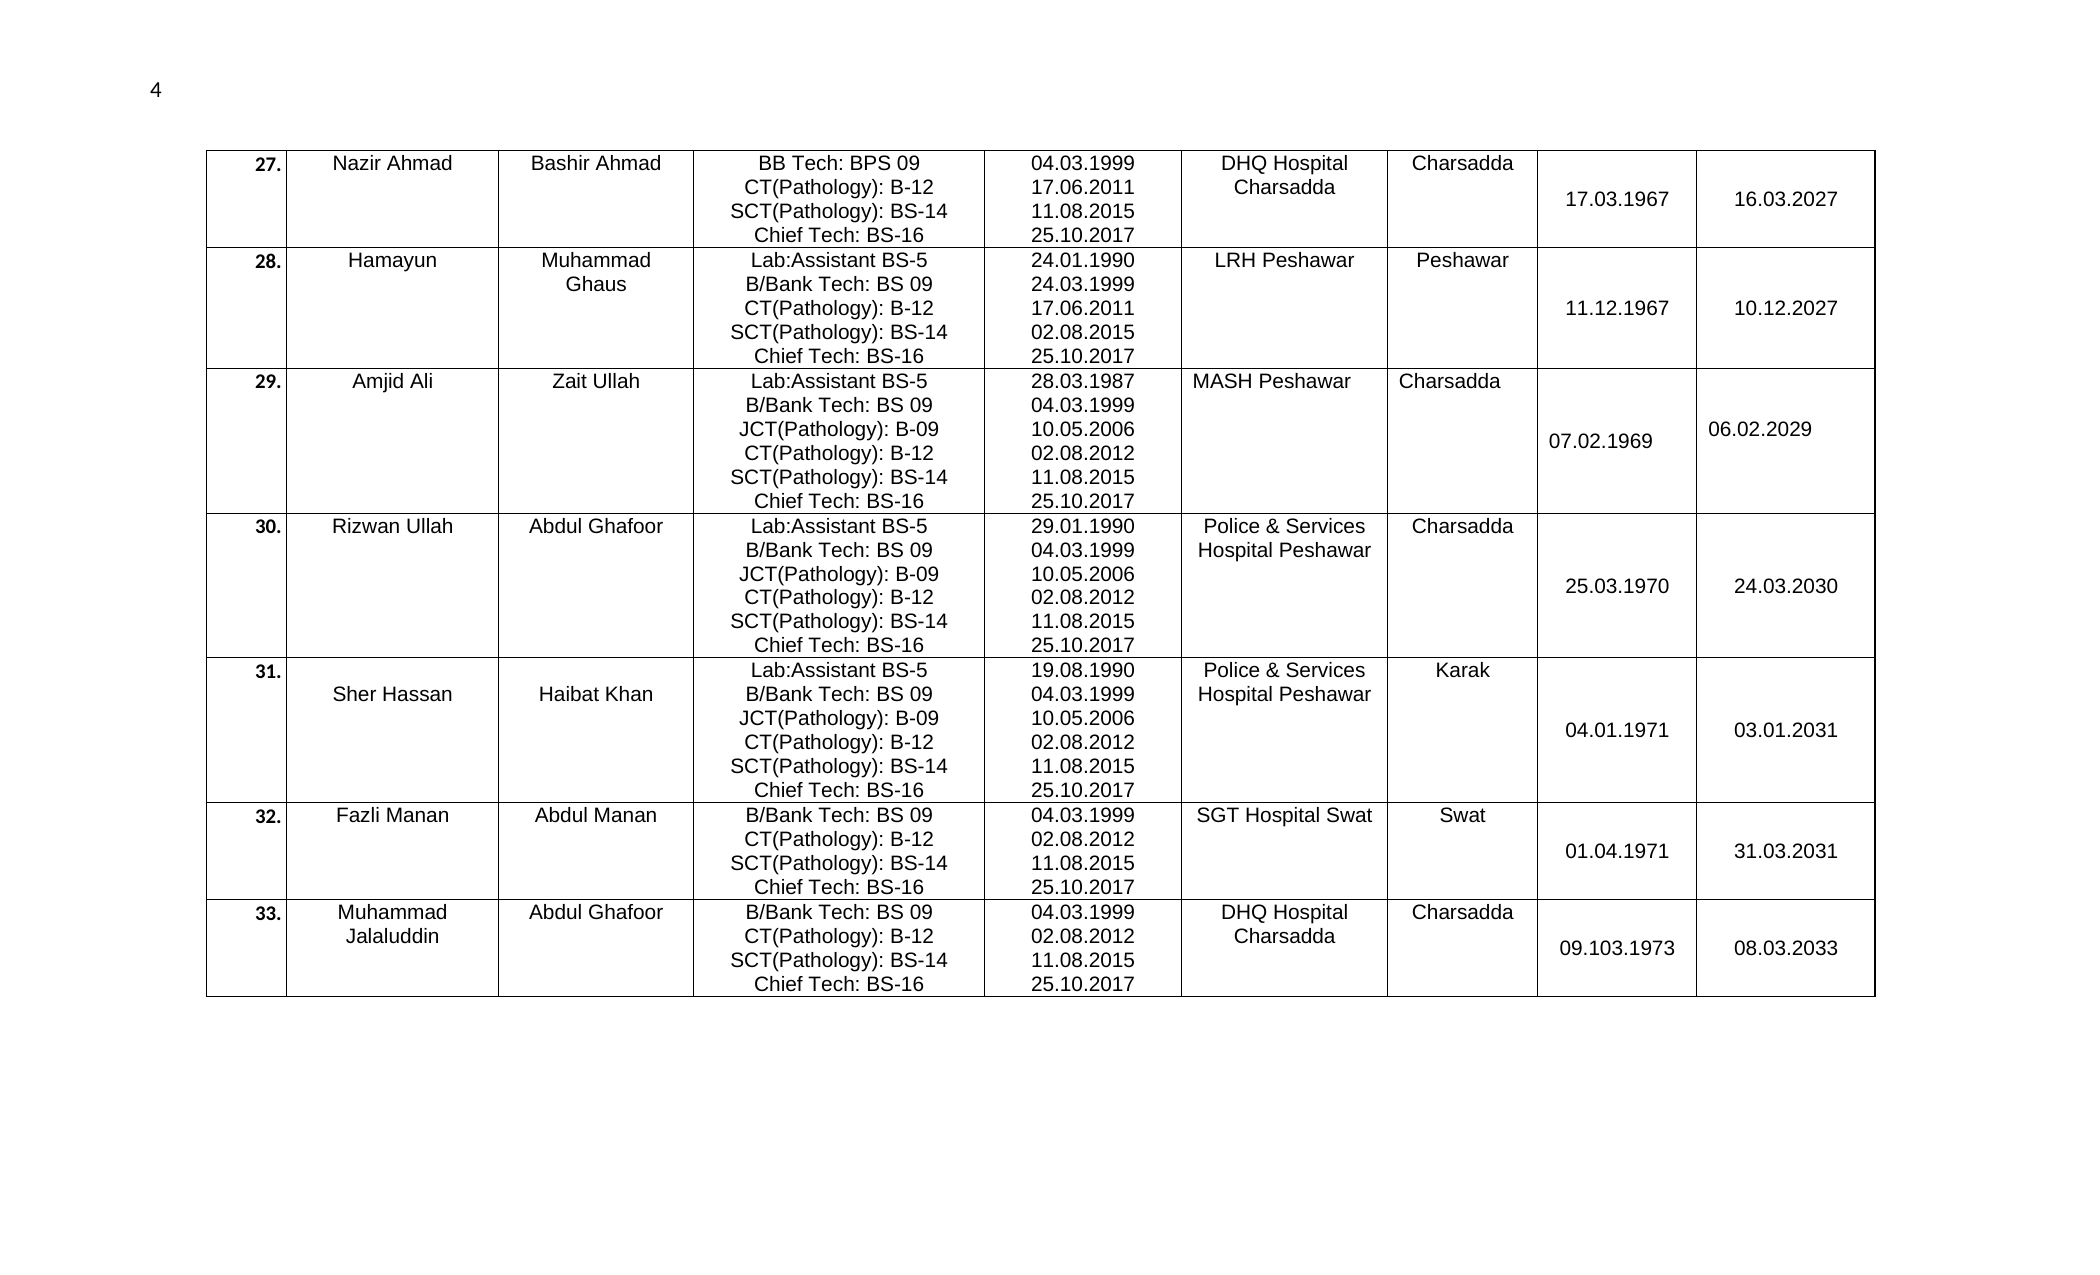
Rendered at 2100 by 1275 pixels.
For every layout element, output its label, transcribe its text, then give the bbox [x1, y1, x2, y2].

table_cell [985, 151, 1181, 247]
table_cell [207, 369, 286, 512]
table_cell Charsadda [1388, 151, 1537, 247]
table_cell Amjid Ali [287, 369, 498, 512]
table_cell 07.02.1969 [1538, 369, 1696, 512]
table_cell MASH Peshawar [1182, 369, 1387, 512]
table_cell 08.03.2033 [1697, 900, 1874, 996]
table_cell 01.04.1971 [1538, 803, 1696, 899]
table_cell 04.03.1999 02.08.2012 11.08.2015 25.10.2017 [985, 900, 1181, 996]
table_cell Sher Hassan [287, 658, 498, 802]
table_cell DHQ Hospital Charsadda [1182, 900, 1387, 996]
table_cell 09.103.1973 [1538, 900, 1696, 996]
table_cell LRH Peshawar [1182, 248, 1387, 368]
table_cell 04.03.1999 02.08.2012 11.08.2015 25.10.2017 [985, 803, 1181, 899]
table_cell Muhammad Ghaus [499, 248, 693, 368]
table_cell B/Bank Tech: BS 09 CT(Pathology): B-12 SCT(Pathology): BS-14 Chief Tech: BS-16 [694, 900, 984, 996]
table_cell 29.01.1990 04.03.1999 10.05.2006 02.08.2012 11.08.2015 25.10.2017 [985, 514, 1181, 657]
table_cell Lab:Assistant BS-5 B/Bank Tech: BS 09 JCT(Pathology): B-09 CT(Pathology): B-12 SCT(Pathology): BS-14 Chief Tech: BS-16 [694, 369, 984, 512]
table_cell 24.03.2030 [1697, 514, 1874, 657]
table_cell 06.02.2029 [1697, 369, 1874, 512]
table_cell BB Tech: BPS 09 CT(Pathology): B-12 SCT(Pathology): BS-14 Chief Tech: BS-16 [694, 151, 984, 247]
table_cell Police & Services Hospital Peshawar [1182, 658, 1387, 802]
table_cell Police & Services Hospital Peshawar [1182, 514, 1387, 657]
table_cell Karak [1388, 658, 1537, 802]
table_cell Lab:Assistant BS-5 B/Bank Tech: BS 09 CT(Pathology): B-12 SCT(Pathology): BS-14 Chief Tech: BS-16 [694, 248, 984, 368]
table_cell Rizwan Ullah [287, 514, 498, 657]
table_cell 03.01.2031 [1697, 658, 1874, 802]
table_cell Abdul Ghafoor [499, 514, 693, 657]
table_cell Abdul Manan [499, 803, 693, 899]
table_cell 16.03.2027 [1697, 151, 1874, 247]
table_cell 17.03.1967 [1538, 151, 1696, 247]
table_cell [207, 248, 286, 368]
table_cell Charsadda [1388, 900, 1537, 996]
table_cell 10.12.2027 [1697, 248, 1874, 368]
table_cell Muhammad Jalaluddin [287, 900, 498, 996]
table_cell Zait Ullah [499, 369, 693, 512]
table_cell [207, 803, 286, 899]
table_cell B/Bank Tech: BS 09 CT(Pathology): B-12 SCT(Pathology): BS-14 Chief Tech: BS-16 [694, 803, 984, 899]
table_cell 04.01.1971 [1538, 658, 1696, 802]
table_cell Haibat Khan [499, 658, 693, 802]
table_cell Bashir Ahmad [499, 151, 693, 247]
table_cell 24.01.1990 24.03.1999 17.06.2011 02.08.2015 25.10.2017 [985, 248, 1181, 368]
table_cell 19.08.1990 04.03.1999 10.05.2006 02.08.2012 11.08.2015 25.10.2017 [985, 658, 1181, 802]
table_cell SGT Hospital Swat [1182, 803, 1387, 899]
table_cell Abdul Ghafoor [499, 900, 693, 996]
table_cell Lab:Assistant BS-5 B/Bank Tech: BS 09 JCT(Pathology): B-09 CT(Pathology): B-12 SCT(Pathology): BS-14 Chief Tech: BS-16 [694, 658, 984, 802]
table_cell Charsadda [1388, 514, 1537, 657]
table_cell Fazli Manan [287, 803, 498, 899]
table_cell [207, 514, 286, 657]
table_cell [207, 658, 286, 802]
table_cell Hamayun [287, 248, 498, 368]
table_cell 11.12.1967 [1538, 248, 1696, 368]
table_cell 28.03.1987 04.03.1999 10.05.2006 02.08.2012 11.08.2015 25.10.2017 [985, 369, 1181, 512]
table_cell Charsadda [1388, 369, 1537, 512]
table_cell Nazir Ahmad [287, 151, 498, 247]
table_cell 31.03.2031 [1697, 803, 1874, 899]
table_cell [207, 900, 286, 996]
table_cell 25.03.1970 [1538, 514, 1696, 657]
table_cell [207, 151, 286, 247]
table_cell DHQ Hospital Charsadda [1182, 151, 1387, 247]
table_cell Lab:Assistant BS-5 B/Bank Tech: BS 09 JCT(Pathology): B-09 CT(Pathology): B-12 SCT(Pathology): BS-14 Chief Tech: BS-16 [694, 514, 984, 657]
table_cell Peshawar [1388, 248, 1537, 368]
table_cell Swat [1388, 803, 1537, 899]
